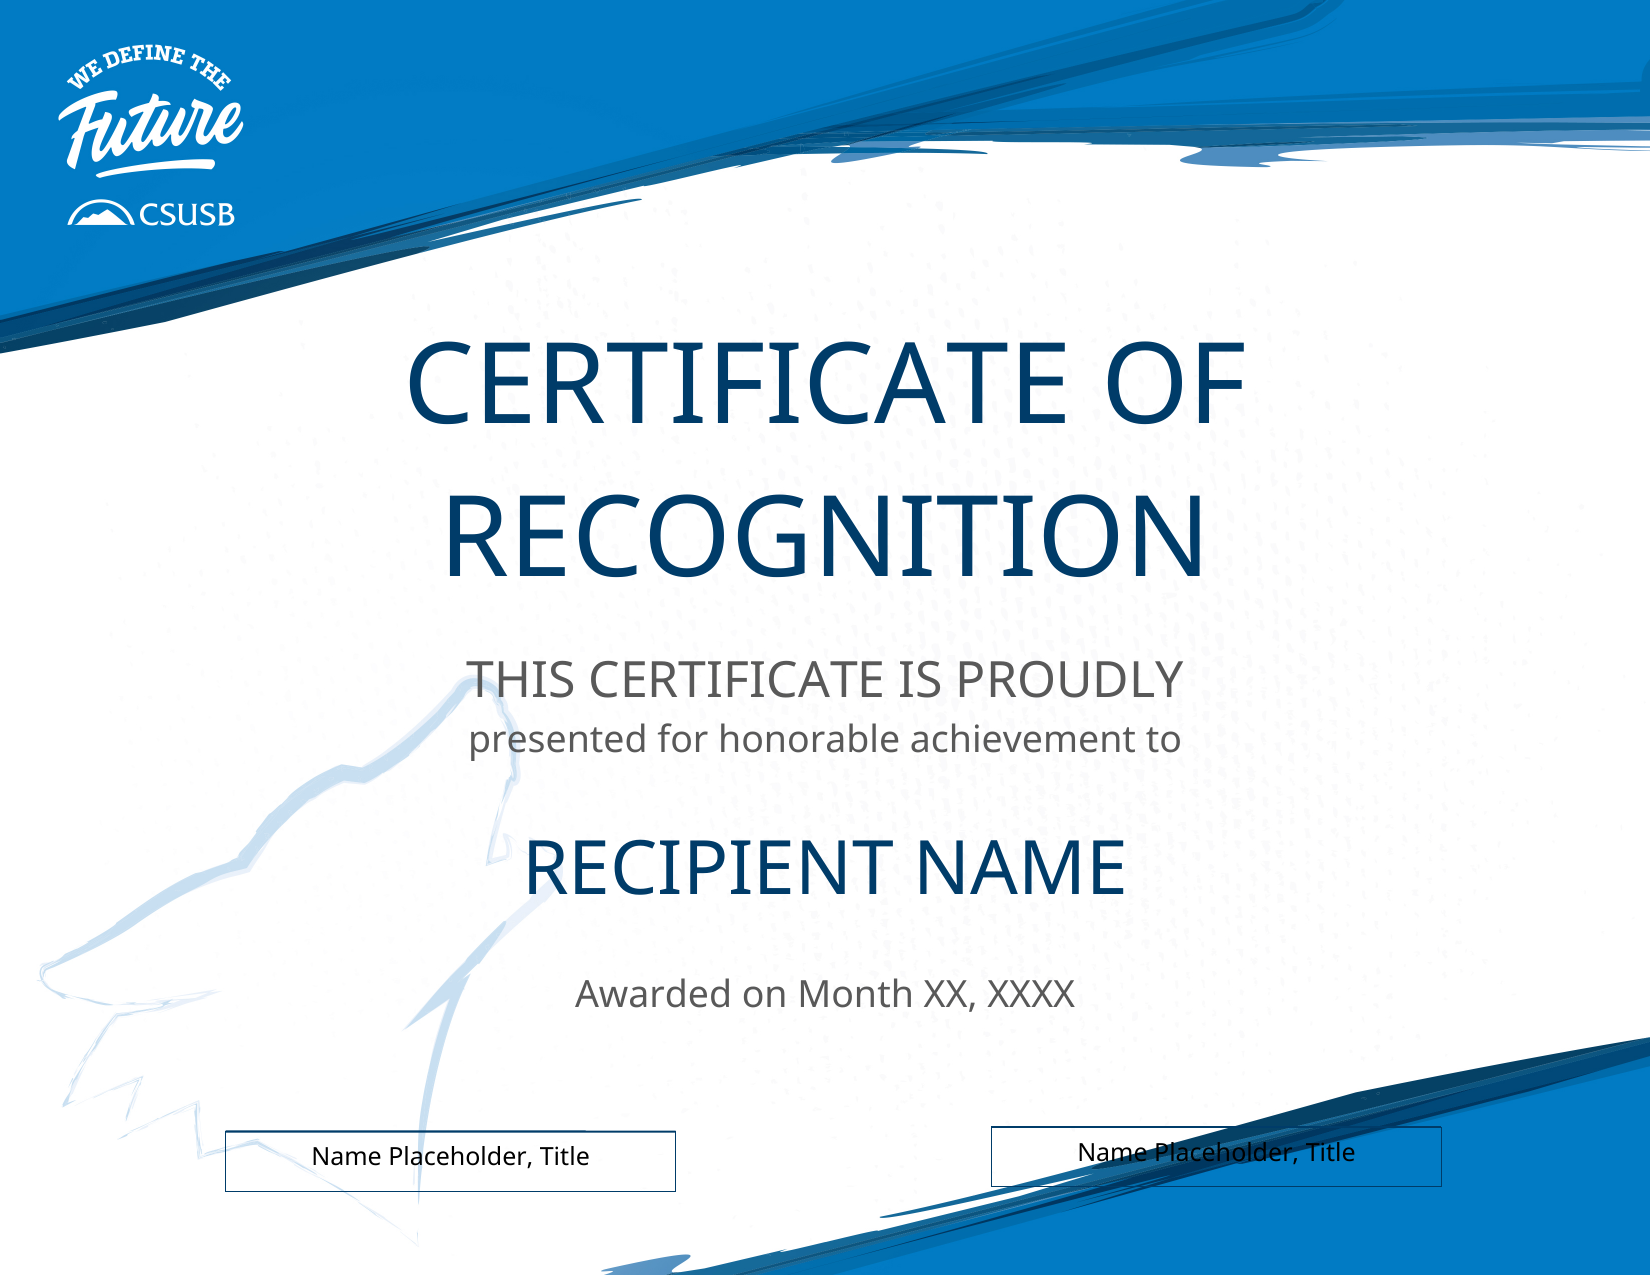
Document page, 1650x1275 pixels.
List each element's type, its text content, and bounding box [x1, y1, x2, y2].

text CERTIFICATE OF RECOGNITION [150, 303, 1500, 610]
text presented for honorable achievement to [150, 712, 1500, 763]
text THIS CERTIFICATE IS PROUDLY [150, 644, 1500, 712]
text RECIPIENT NAME [150, 814, 1500, 916]
picture [0, 0, 1650, 1275]
text Awarded on Month XX, XXXX [150, 967, 1500, 1018]
